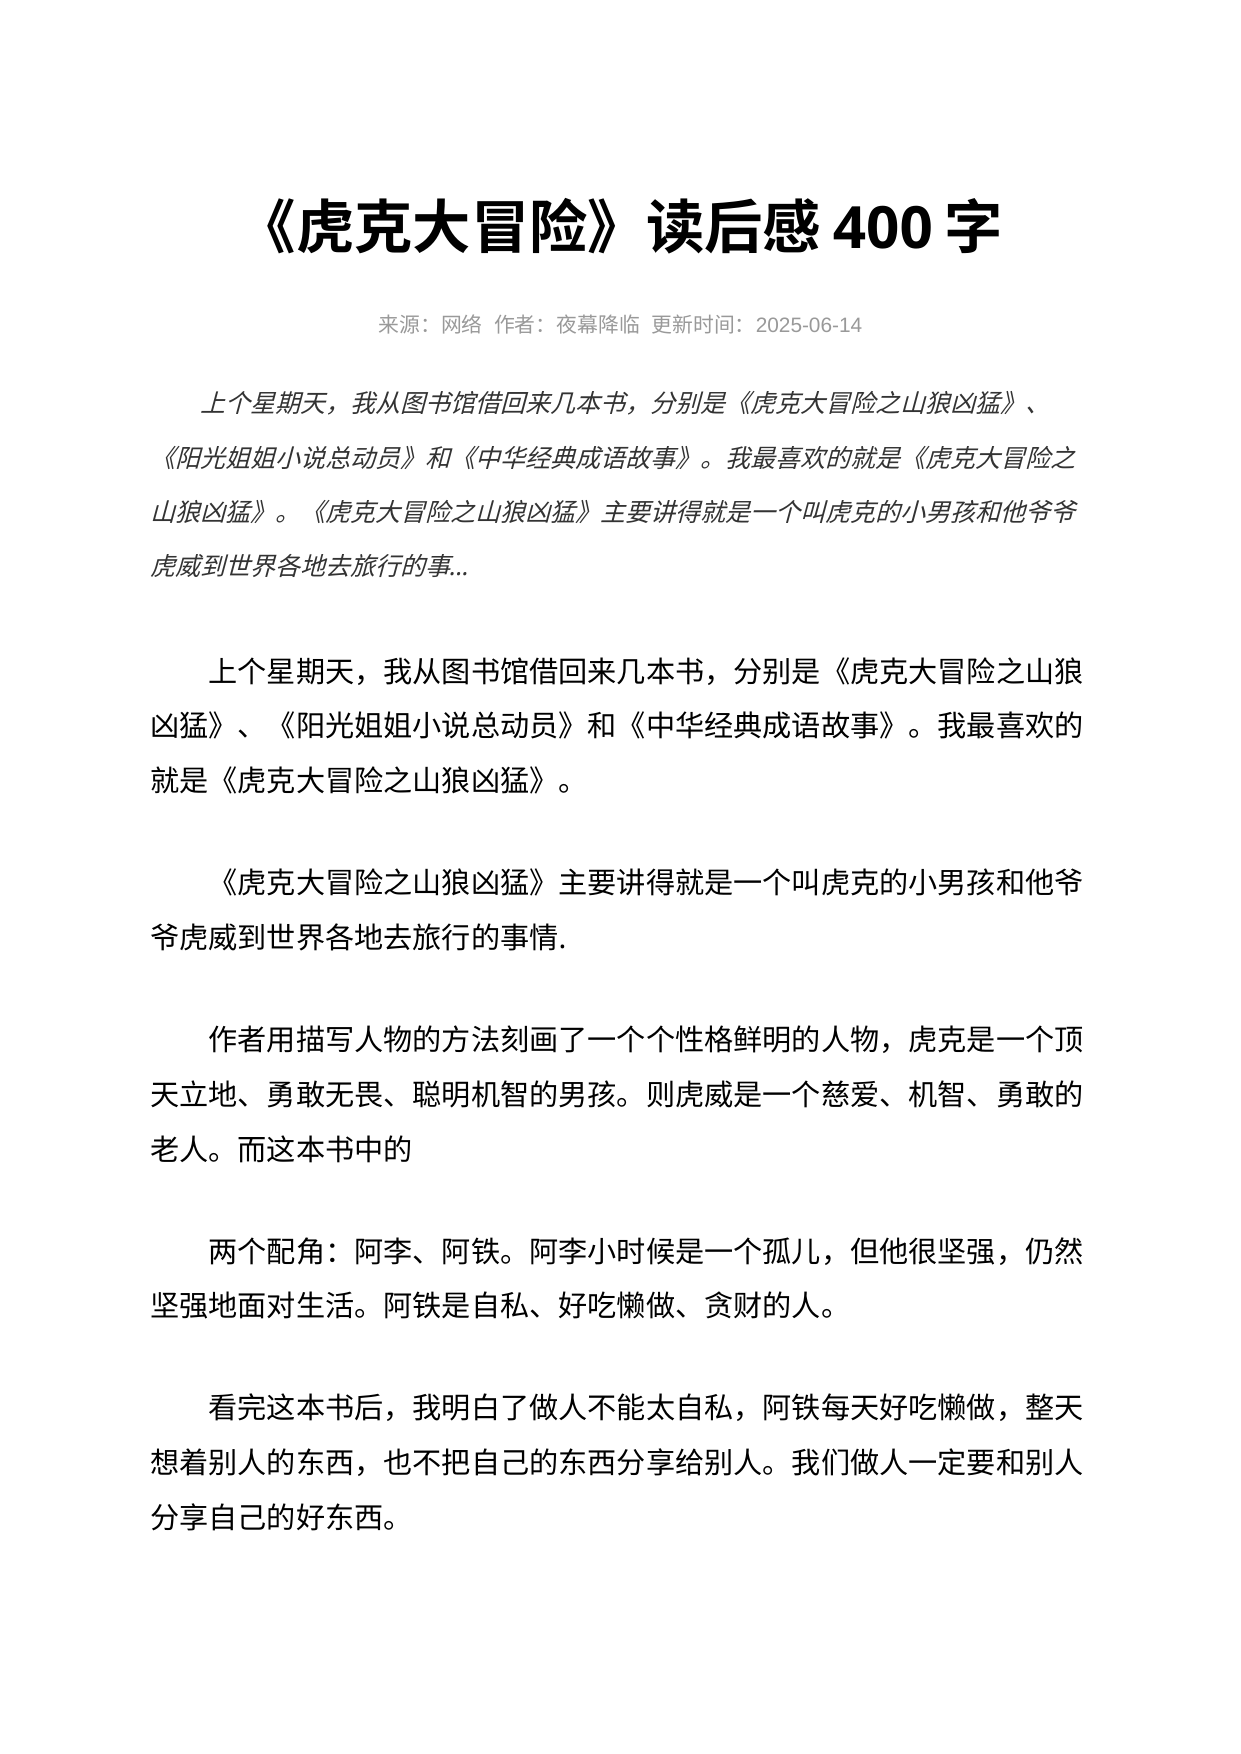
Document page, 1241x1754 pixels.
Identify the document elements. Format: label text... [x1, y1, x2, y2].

subtitle 《虎克大冒险》读后感400字 [150, 181, 1090, 266]
text 看完这本书后，我明白了做人不能太自私，阿铁每天好吃懒做，整天想着别人的东西，也不把自己的东西分享给别人。我们做人一定要和别人分享自己的好东西。 [150, 1385, 1090, 1537]
text 来源：网络 作者：夜幕降临 更新时间：2025-06-14 [150, 313, 1090, 337]
text 作者用描写人物的方法刻画了一个个性格鲜明的人物，虎克是一个顶天立地、勇敢无畏、聪明机智的男孩。则虎威是一个慈爱、机智、勇敢的老人。而这本书中的 [150, 1017, 1090, 1169]
text 上个星期天，我从图书馆借回来几本书，分别是《虎克大冒险之山狼凶猛》、《阳光姐姐小说总动员》和《中华经典成语故事》。我最喜欢的就是《虎克大冒险之山狼凶猛》。 [150, 648, 1090, 800]
text 上个星期天，我从图书馆借回来几本书，分别是《虎克大冒险之山狼凶猛》、《阳光姐姐小说总动员》和《中华经典成语故事》。我最喜欢的就是《虎克大冒险之山狼凶猛》。《虎克大冒险之山狼凶猛》主要讲得就是一个叫虎克的小男孩和他爷爷虎威到世界各地去旅行的事... [150, 384, 1090, 583]
text 《虎克大冒险之山狼凶猛》主要讲得就是一个叫虎克的小男孩和他爷爷虎威到世界各地去旅行的事情. [150, 860, 1090, 957]
text 两个配角：阿李、阿铁。阿李小时候是一个孤儿，但他很坚强，仍然坚强地面对生活。阿铁是自私、好吃懒做、贪财的人。 [150, 1228, 1090, 1325]
